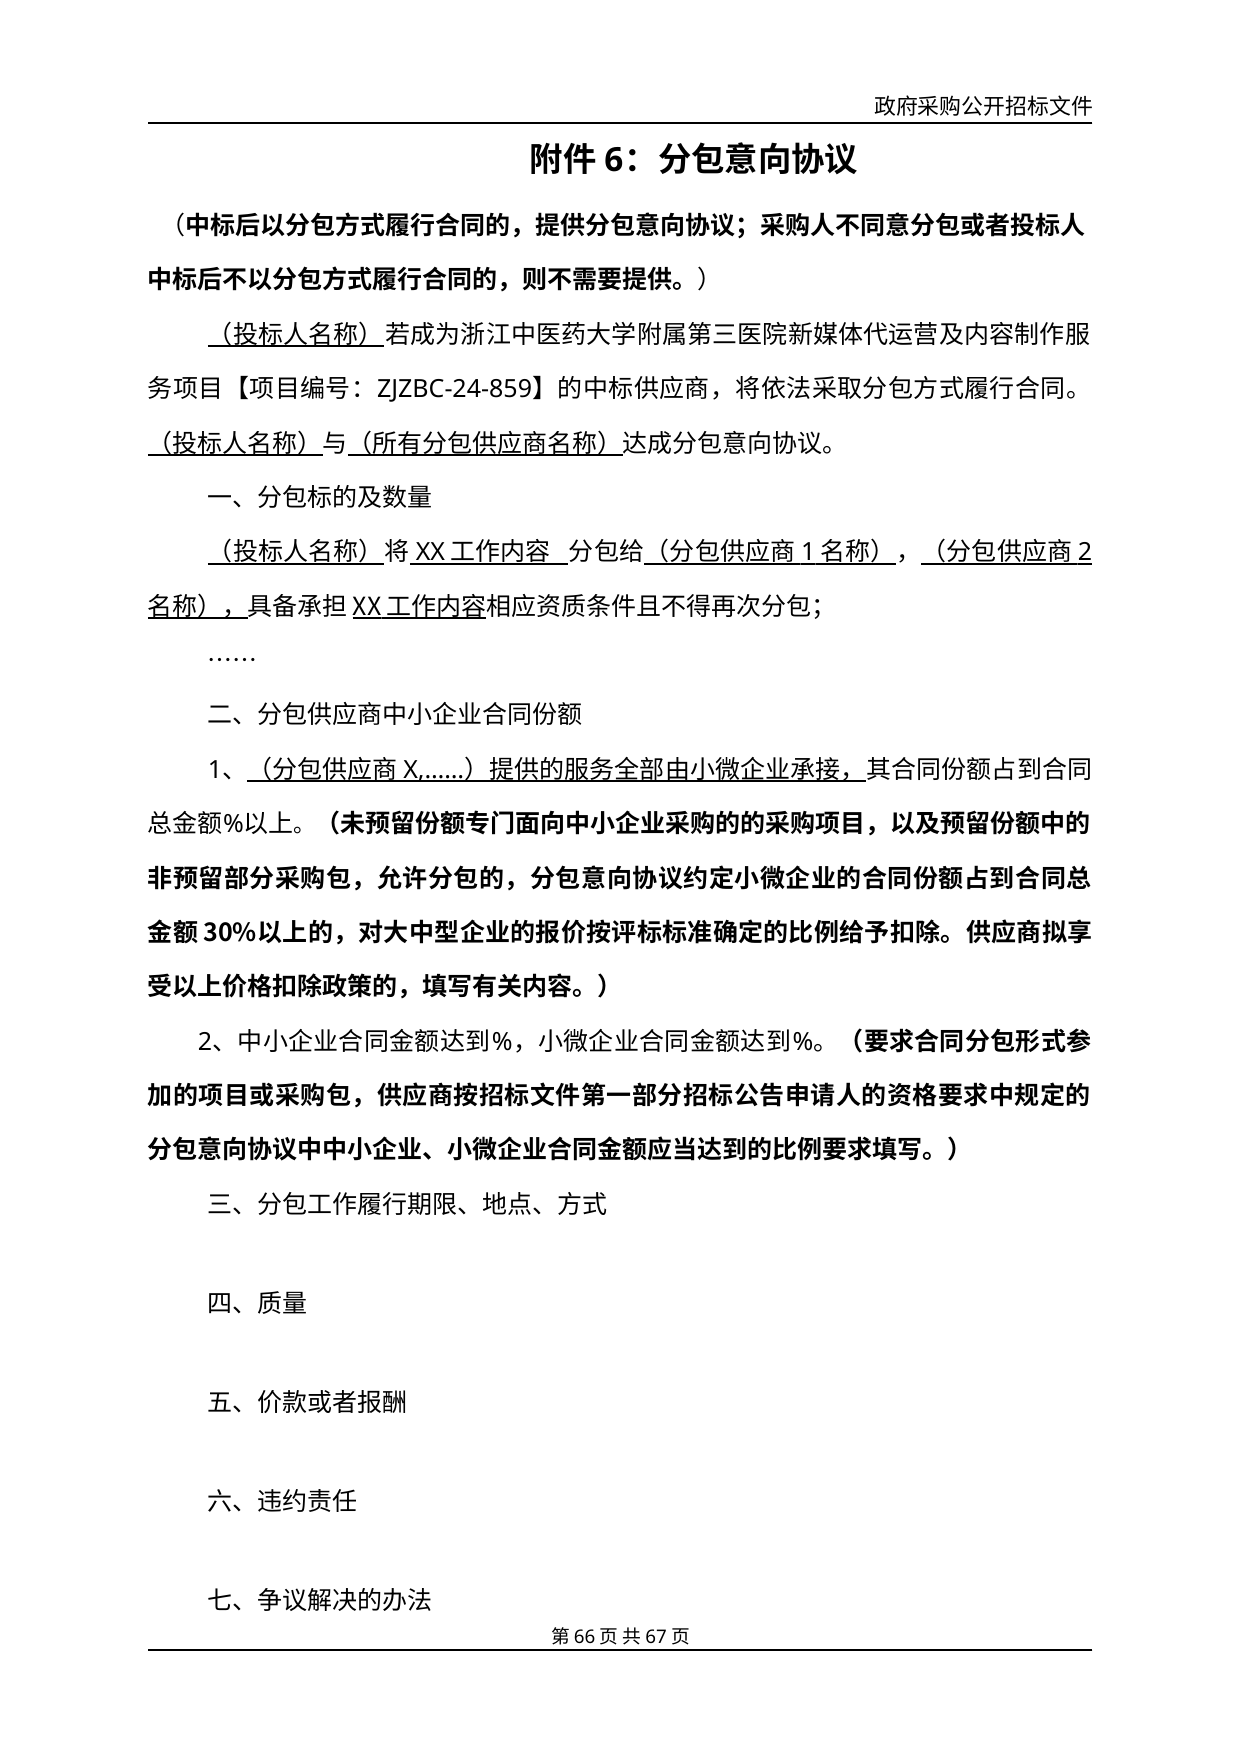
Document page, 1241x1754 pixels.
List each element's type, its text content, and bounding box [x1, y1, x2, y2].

text （投标人名称）若成为浙江中医药大学附属第三医院新媒体代运营及内容制作服务项目【项目编号：ZJZBC-24-859】的中标供应商，将依法采取分包方式履行合同。（投标人名称）与（所有分包供应商名称）达成分包意向协议。 [148, 314, 1092, 459]
text 五、价款或者报酬 [148, 1382, 1092, 1419]
text 2、中小企业合同金额达到%，小微企业合同金额达到%。（要求合同分包形式参加的项目或采购包，供应商按招标文件第一部分招标公告申请人的资格要求中规定的分包意向协议中中小企业、小微企业合同金额应当达到的比例要求填写。） [148, 1021, 1092, 1166]
text （中标后以分包方式履行合同的，提供分包意向协议；采购人不同意分包或者投标人中标后不以分包方式履行合同的，则不需要提供。） [148, 206, 1092, 296]
text 二、分包供应商中小企业合同份额 [148, 695, 1092, 731]
text （投标人名称）将 XX工作内容 分包给（分包供应商1名称），（分包供应商2名称），具备承担XX工作内容相应资质条件且不得再次分包； [148, 532, 1092, 622]
text 一、分包标的及数量 [148, 477, 1092, 514]
text …… [148, 641, 1092, 677]
text 附件6：分包意向协议 [148, 133, 1092, 181]
text 六、违约责任 [207, 1481, 1092, 1518]
text 七、争议解决的办法 [148, 1581, 1092, 1617]
text 四、质量 [148, 1283, 1092, 1319]
text 1、（分包供应商X,……）提供的服务全部由小微企业承接，其合同份额占到合同总金额%以上。（未预留份额专门面向中小企业采购的的采购项目，以及预留份额中的非预留部分采购包，允许分包的，分包意向协议约定小微企业的合同份额占到合同总金额30%以上的，对大中型企业的报价按评标标准确定的比例给予扣除。供应商拟享受以上价格扣除政策的，填写有关内容。） [148, 749, 1092, 1003]
text 三、分包工作履行期限、地点、方式 [148, 1184, 1092, 1221]
